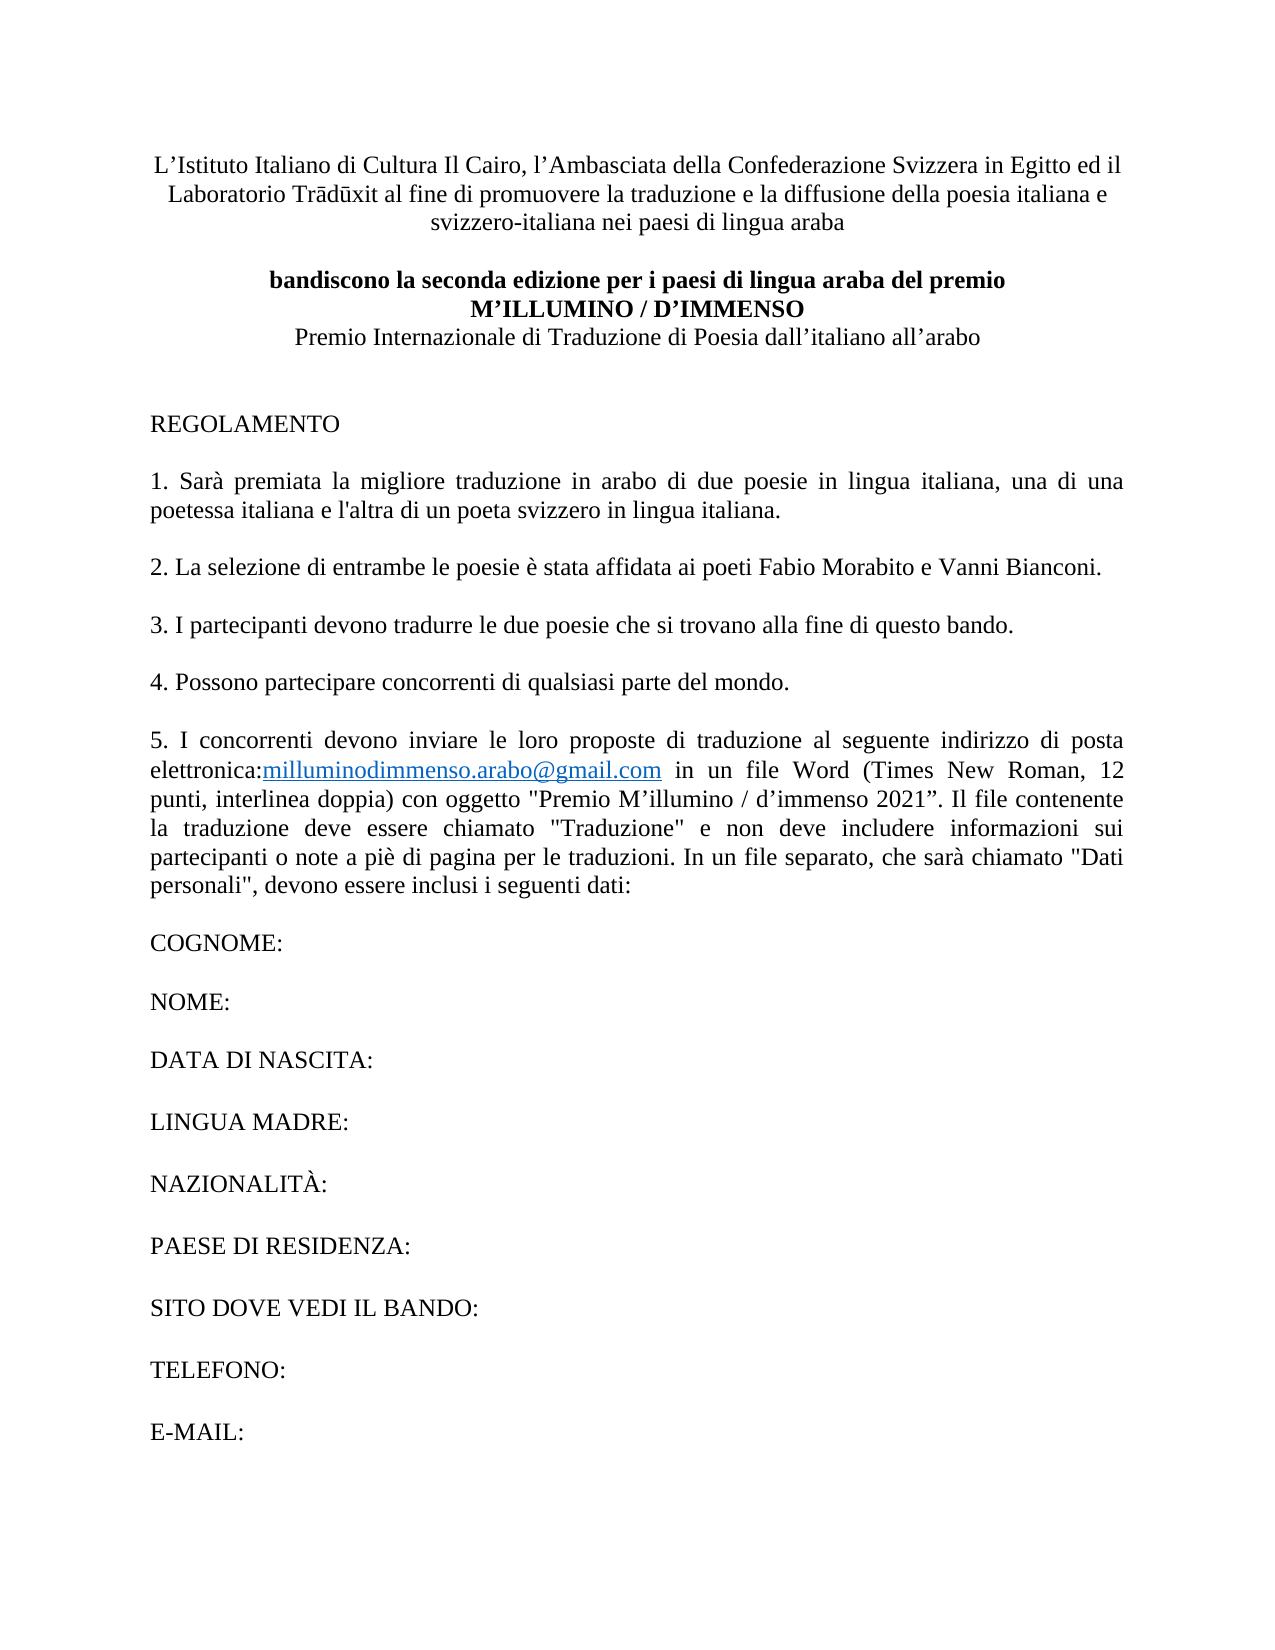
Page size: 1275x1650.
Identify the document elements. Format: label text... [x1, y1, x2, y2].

text NOME: [150, 987, 1125, 1016]
text E-MAIL: [150, 1417, 1125, 1446]
text 3. I partecipanti devono tradurre le due poesie che si trovano alla fine di questo bando. [150, 610, 1125, 639]
text M’ILLUMINO / D’IMMENSO [150, 294, 1125, 322]
text 5. I concorrenti devono inviare le loro proposte di traduzione al seguente indirizzo di posta elettronica:milluminodimmenso.arabo@gmail.com in un file Word (Times New Roman, 12 punti, interlinea doppia) con oggetto "Premio M’illumino / d’immenso 2021”. Il file contenente la traduzione deve essere chiamato "Traduzione" e non deve includere informazioni sui partecipanti o note a piè di pagina per le traduzioni. In un file separato, che sarà chiamato "Dati personali", devono essere inclusi i seguenti dati: [150, 725, 1125, 899]
text TELEFONO: [150, 1355, 1125, 1384]
text LINGUA MADRE: [150, 1107, 1125, 1136]
text SITO DOVE VEDI IL BANDO: [150, 1293, 1125, 1322]
text REGOLAMENTO [150, 409, 1125, 437]
text COGNOME: [150, 928, 1125, 957]
text DATA DI NASCITA: [150, 1045, 1125, 1073]
text L’Istituto Italiano di Cultura Il Cairo, l’Ambasciata della Confederazione Svizzera in Egitto ed il Laboratorio Trādūxit al fine di promuovere la traduzione e la diffusione della poesia italiana e svizzero-italiana nei paesi di lingua araba [150, 150, 1125, 236]
text Premio Internazionale di Traduzione di Poesia dall’italiano all’arabo [150, 322, 1125, 351]
text bandiscono la seconda edizione per i paesi di lingua araba del premio [150, 265, 1125, 294]
text 2. La selezione di entrambe le poesie è stata affidata ai poeti Fabio Morabito e Vanni Bianconi. [150, 552, 1125, 581]
text 4. Possono partecipare concorrenti di qualsiasi parte del mondo. [150, 667, 1125, 696]
text 1. Sarà premiata la migliore traduzione in arabo di due poesie in lingua italiana, una di una poetessa italiana e l'altra di un poeta svizzero in lingua italiana. [150, 466, 1125, 524]
text PAESE DI RESIDENZA: [150, 1231, 1125, 1260]
text NAZIONALITÀ: [150, 1169, 1125, 1198]
